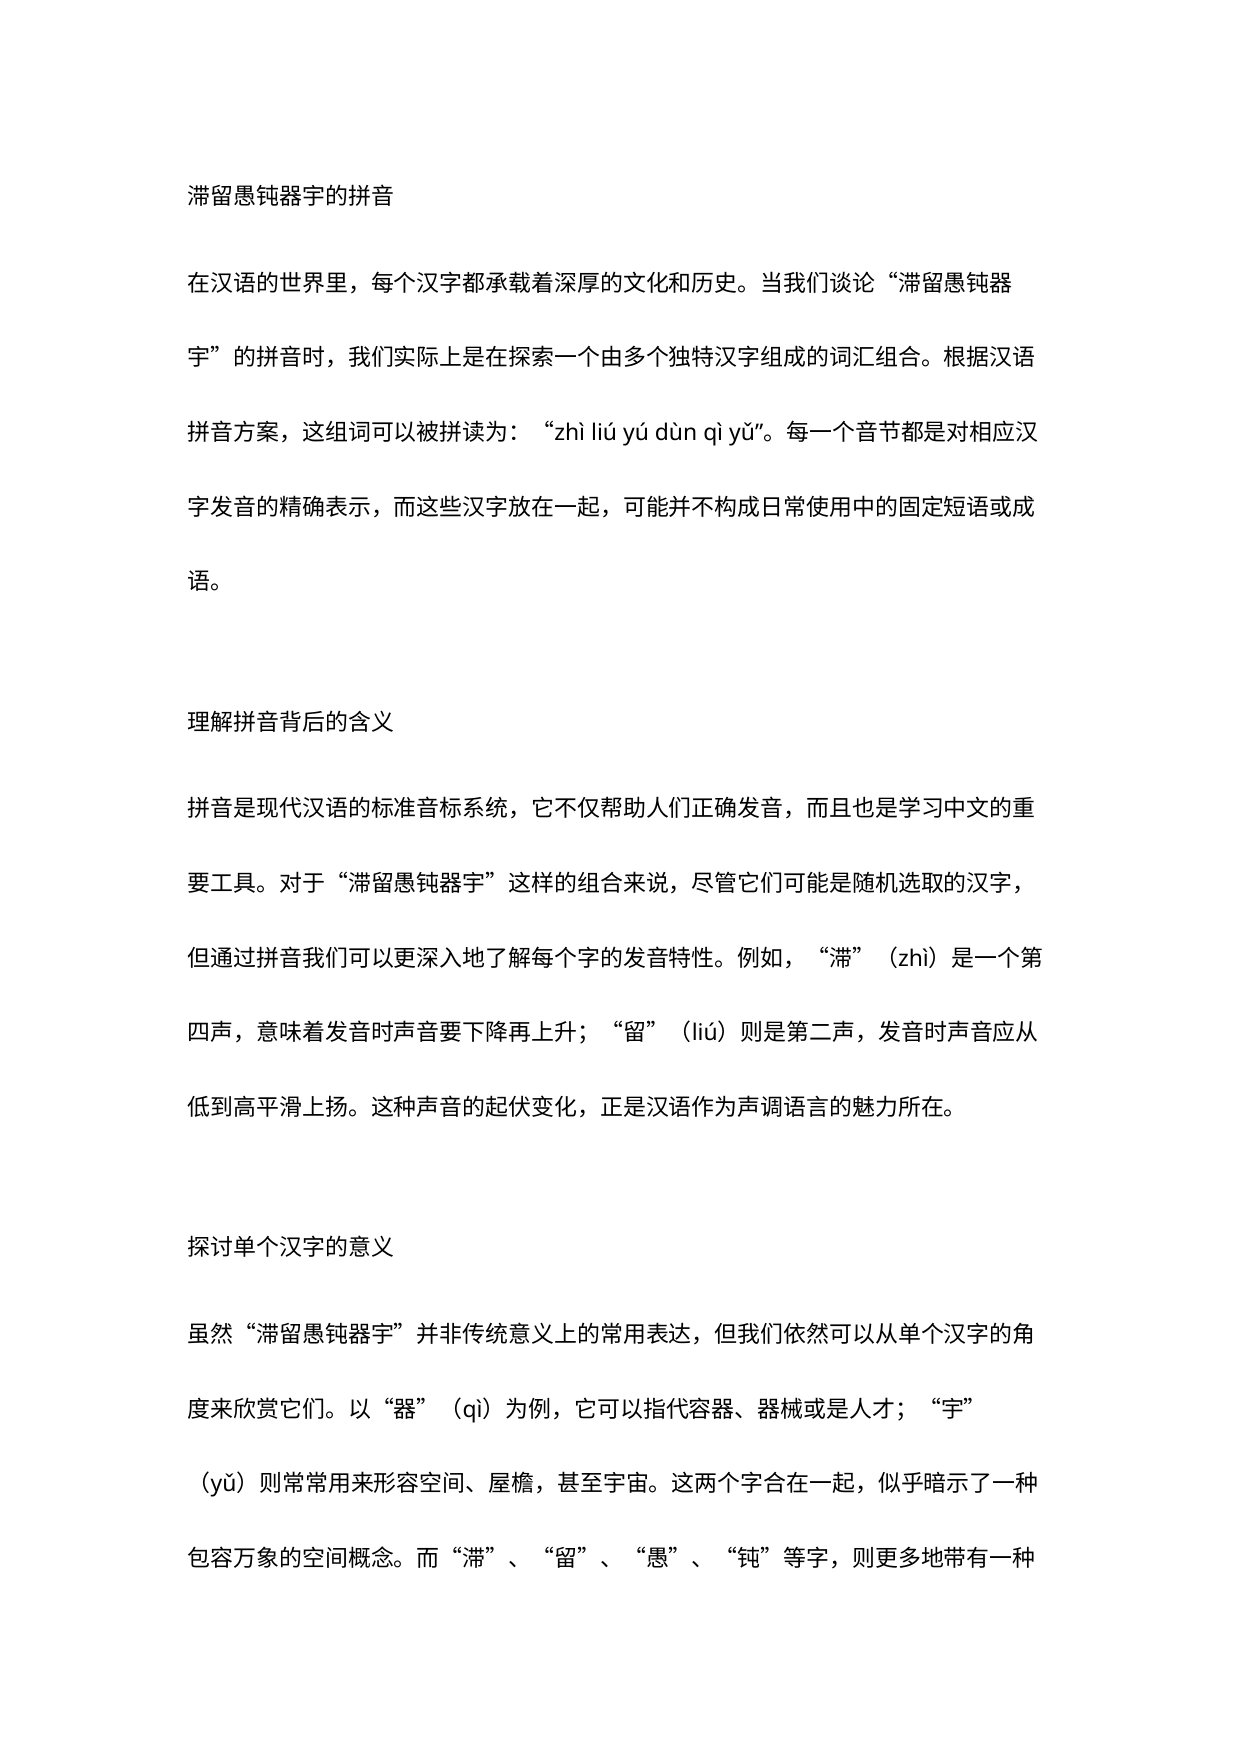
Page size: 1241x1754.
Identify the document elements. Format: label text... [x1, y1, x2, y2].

text 滞留愚钝器宇的拼音 [187, 162, 1053, 227]
text 在汉语的世界里，每个汉字都承载着深厚的文化和历史。当我们谈论“滞留愚钝器宇”的拼音时，我们实际上是在探索一个由多个独特汉字组成的词汇组合。根据汉语拼音方案，这组词可以被拼读为：“zhì liú yú dùn qì yǔ”。每一个音节都是对相应汉字发音的精确表示，而这些汉字放在一起，可能并不构成日常使用中的固定短语或成语。 [187, 248, 1053, 612]
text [187, 1300, 1053, 1589]
text 探讨单个汉字的意义 [187, 1213, 1053, 1278]
text 理解拼音背后的含义 [187, 688, 1053, 753]
text 拼音是现代汉语的标准音标系统，它不仅帮助人们正确发音，而且也是学习中文的重要工具。对于“滞留愚钝器宇”这样的组合来说，尽管它们可能是随机选取的汉字，但通过拼音我们可以更深入地了解每个字的发音特性。例如，“滞”（zhì）是一个第四声，意味着发音时声音要下降再上升；“留”（liú）则是第二声，发音时声音应从低到高平滑上扬。这种声音的起伏变化，正是汉语作为声调语言的魅力所在。 [187, 774, 1053, 1138]
